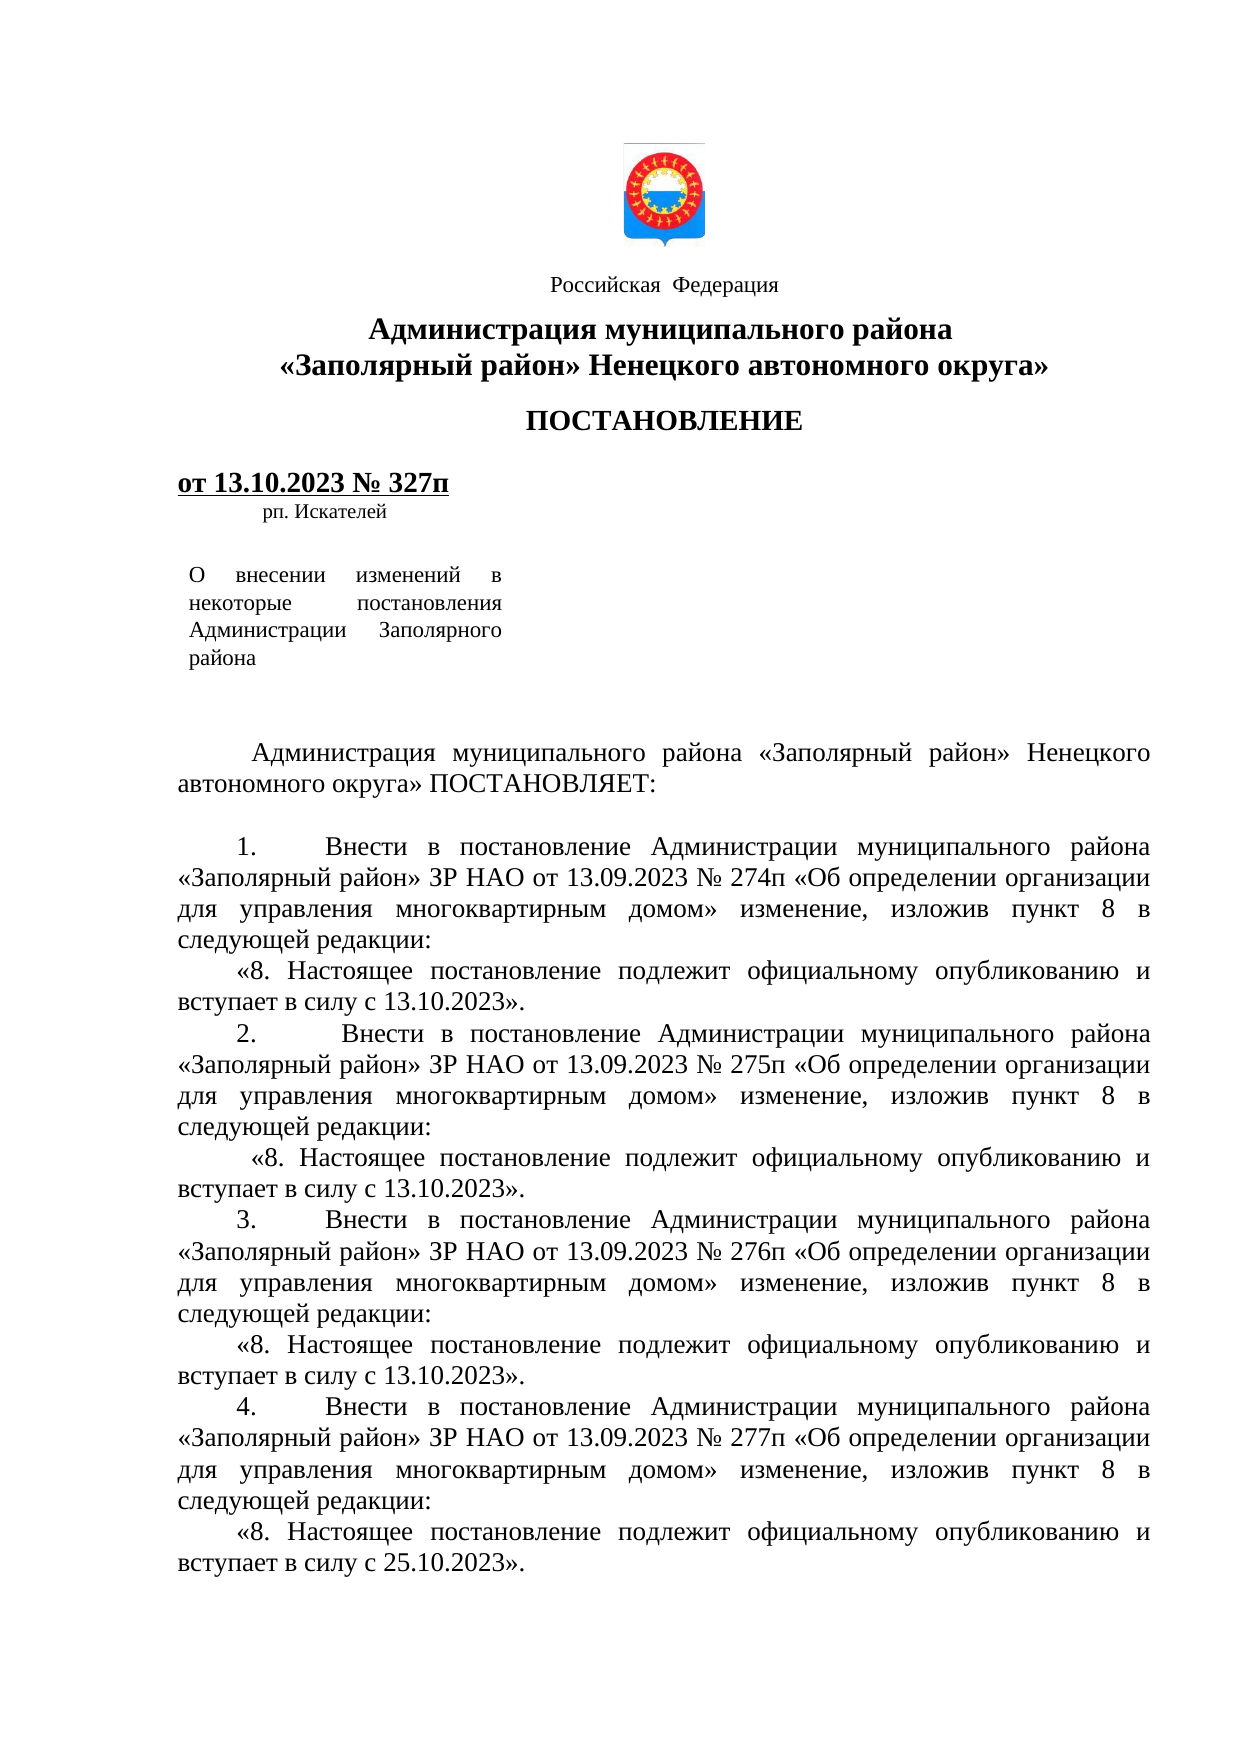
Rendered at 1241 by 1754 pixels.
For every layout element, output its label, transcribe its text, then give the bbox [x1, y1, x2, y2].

list «8. Настоящее постановление подлежит официальному опубликованию и вступает в силу с 13.10.2023». [177, 1141, 1152, 1203]
text Администрация муниципального района «Заполярный район» Ненецкого автономного округа» ПОСТАНОВЛЯЕТ: [177, 736, 1152, 799]
list Внести в постановление Администрации муниципального района «Заполярный район» ЗР НАО от 13.09.2023 № 276п «Об определении организации для управления многоквартирным домом» изменение, изложив пункт 8 в следующей редакции: [177, 1203, 1152, 1328]
list «8. Настоящее постановление подлежит официальному опубликованию и вступает в силу с 13.10.2023». [177, 1328, 1152, 1390]
list «8. Настоящее постановление подлежит официальному опубликованию и вступает в силу с 13.10.2023». [177, 954, 1152, 1017]
text от 13.10.2023 № 327п [177, 466, 1152, 499]
list «8. Настоящее постановление подлежит официальному опубликованию и вступает в силу с 25.10.2023». [177, 1515, 1152, 1577]
text Администрация муниципального района «Заполярный район» Ненецкого автономного округа» [177, 310, 1152, 382]
list Внести в постановление Администрации муниципального района «Заполярный район» ЗР НАО от 13.09.2023 № 274п «Об определении организации для управления многоквартирным домом» изменение, изложив пункт 8 в следующей редакции: [177, 830, 1152, 954]
list Внести в постановление Администрации муниципального района «Заполярный район» ЗР НАО от 13.09.2023 № 275п «Об определении организации для управления многоквартирным домом» изменение, изложив пункт 8 в следующей редакции: [177, 1017, 1152, 1141]
text ПОСТАНОВЛЕНИЕ [177, 403, 1152, 436]
table_header О внесении изменений в некоторые постановления Администрации Заполярного района [177, 561, 513, 703]
picture [623, 143, 705, 247]
text Российская Федерация [177, 271, 1152, 298]
list Внести в постановление Администрации муниципального района «Заполярный район» ЗР НАО от 13.09.2023 № 277п «Об определении организации для управления многоквартирным домом» изменение, изложив пункт 8 в следующей редакции: [177, 1390, 1152, 1515]
text рп. Искателей [236, 499, 1152, 523]
